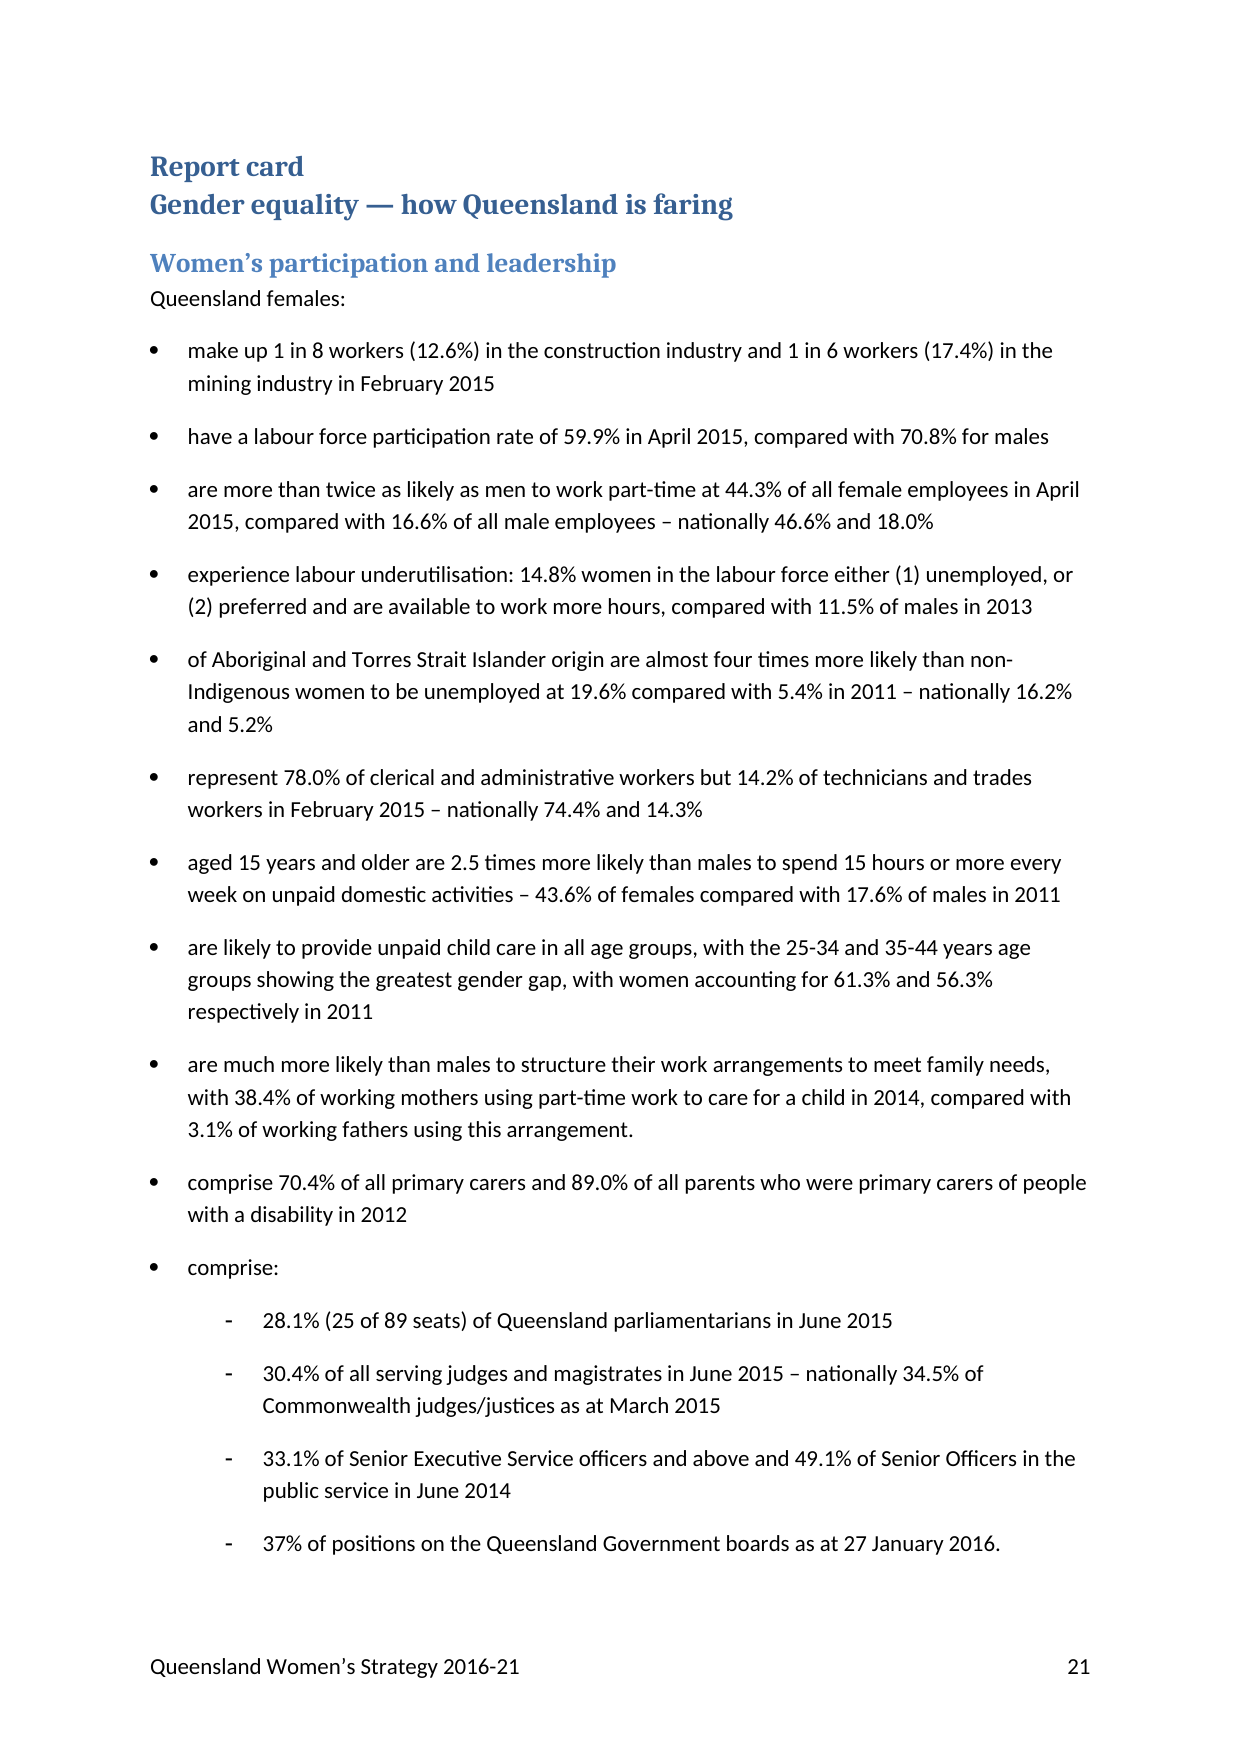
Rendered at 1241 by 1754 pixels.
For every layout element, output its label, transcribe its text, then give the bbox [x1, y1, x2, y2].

list 30.4% of all serving judges and magistrates in June 2015 – nationally 34.5% of Commonwealth judges/justices as at March 2015 [225, 1359, 1090, 1419]
subtitle Women’s participation and leadership [150, 248, 1090, 279]
list represent 78.0% of clerical and administrative workers but 14.2% of technicians and trades workers in February 2015 – nationally 74.4% and 14.3% [150, 763, 1090, 823]
list 28.1% (25 of 89 seats) of Queensland parliamentarians in June 2015 [225, 1306, 1090, 1334]
list are much more likely than males to structure their work arrangements to meet family needs, with 38.4% of working mothers using part-time work to care for a child in 2014, compared with 3.1% of working fathers using this arrangement. [150, 1051, 1090, 1143]
list comprise 70.4% of all primary carers and 89.0% of all parents who were primary carers of people with a disability in 2012 [150, 1168, 1090, 1228]
list of Aboriginal and Torres Strait Islander origin are almost four times more likely than non-Indigenous women to be unemployed at 19.6% compared with 5.4% in 2011 – nationally 16.2% and 5.2% [150, 645, 1090, 738]
subtitle Report card [150, 150, 1090, 183]
list make up 1 in 8 workers (12.6%) in the construction industry and 1 in 6 workers (17.4%) in the mining industry in February 2015 [150, 337, 1090, 397]
list aged 15 years and older are 2.5 times more likely than males to spend 15 hours or more every week on unpaid domestic activities – 43.6% of females compared with 17.6% of males in 2011 [150, 848, 1090, 908]
list 33.1% of Senior Executive Service officers and above and 49.1% of Senior Officers in the public service in June 2014 [225, 1444, 1090, 1504]
list are likely to provide unpaid child care in all age groups, with the 25-34 and 35-44 years age groups showing the greatest gender gap, with women accounting for 61.3% and 56.3% respectively in 2011 [150, 933, 1090, 1026]
list 37% of positions on the Queensland Government boards as at 27 January 2016. [225, 1529, 1090, 1558]
list are more than twice as likely as men to work part-time at 44.3% of all female employees in April 2015, compared with 16.6% of all male employees – nationally 46.6% and 18.0% [150, 475, 1090, 535]
text Queensland females: [150, 284, 1090, 312]
list experience labour underutilisation: 14.8% women in the labour force either (1) unemployed, or (2) preferred and are available to work more hours, compared with 11.5% of males in 2013 [150, 560, 1090, 620]
subtitle Gender equality — how Queensland is faring [150, 188, 1090, 222]
list have a labour force participation rate of 59.9% in April 2015, compared with 70.8% for males [150, 422, 1090, 450]
list comprise: [150, 1253, 1090, 1281]
